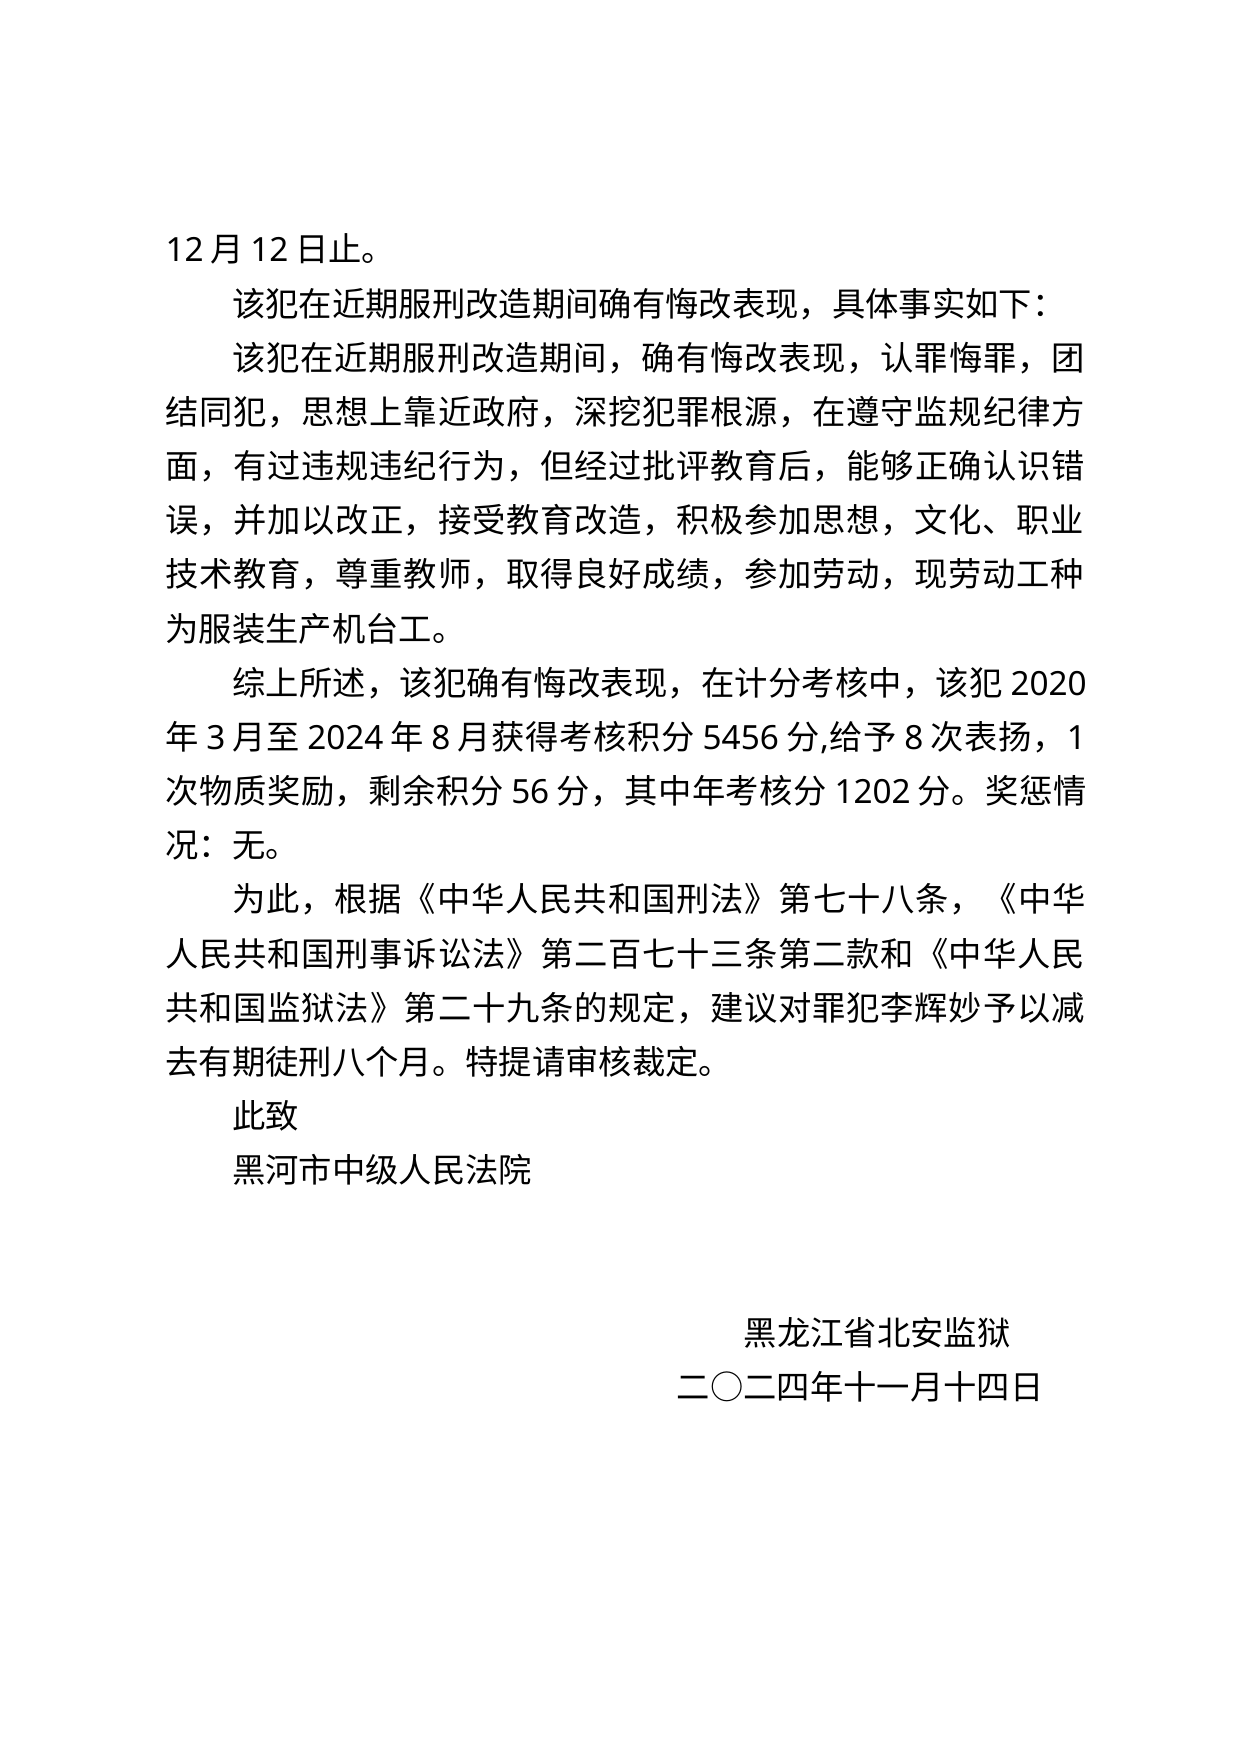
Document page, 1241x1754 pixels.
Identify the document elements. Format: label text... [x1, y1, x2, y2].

text 此致 [165, 1085, 1087, 1139]
text 为此，根据《中华人民共和国刑法》第七十八条，《中华人民共和国刑事诉讼法》第二百七十三条第二款和《中华人民共和国监狱法》第二十九条的规定，建议对罪犯李辉妙予以减去有期徒刑八个月。特提请审核裁定。 [165, 868, 1087, 1085]
text 二○二四年十一月十四日 [165, 1356, 1043, 1410]
text 综上所述，该犯确有悔改表现，在计分考核中，该犯2020年3月至2024年8月获得考核积分5456分,给予8次表扬，1次物质奖励，剩余积分56分，其中年考核分1202分。奖惩情况：无。 [165, 652, 1087, 868]
text 黑河市中级人民法院 [165, 1139, 1087, 1193]
text 黑龙江省北安监狱 [165, 1302, 1010, 1356]
text 该犯在近期服刑改造期间确有悔改表现，具体事实如下： [165, 273, 1087, 327]
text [165, 218, 1087, 273]
text 该犯在近期服刑改造期间，确有悔改表现，认罪悔罪，团结同犯，思想上靠近政府，深挖犯罪根源，在遵守监规纪律方面，有过违规违纪行为，但经过批评教育后，能够正确认识错误，并加以改正，接受教育改造，积极参加思想，文化、职业技术教育，尊重教师，取得良好成绩，参加劳动，现劳动工种为服装生产机台工。 [165, 327, 1087, 652]
